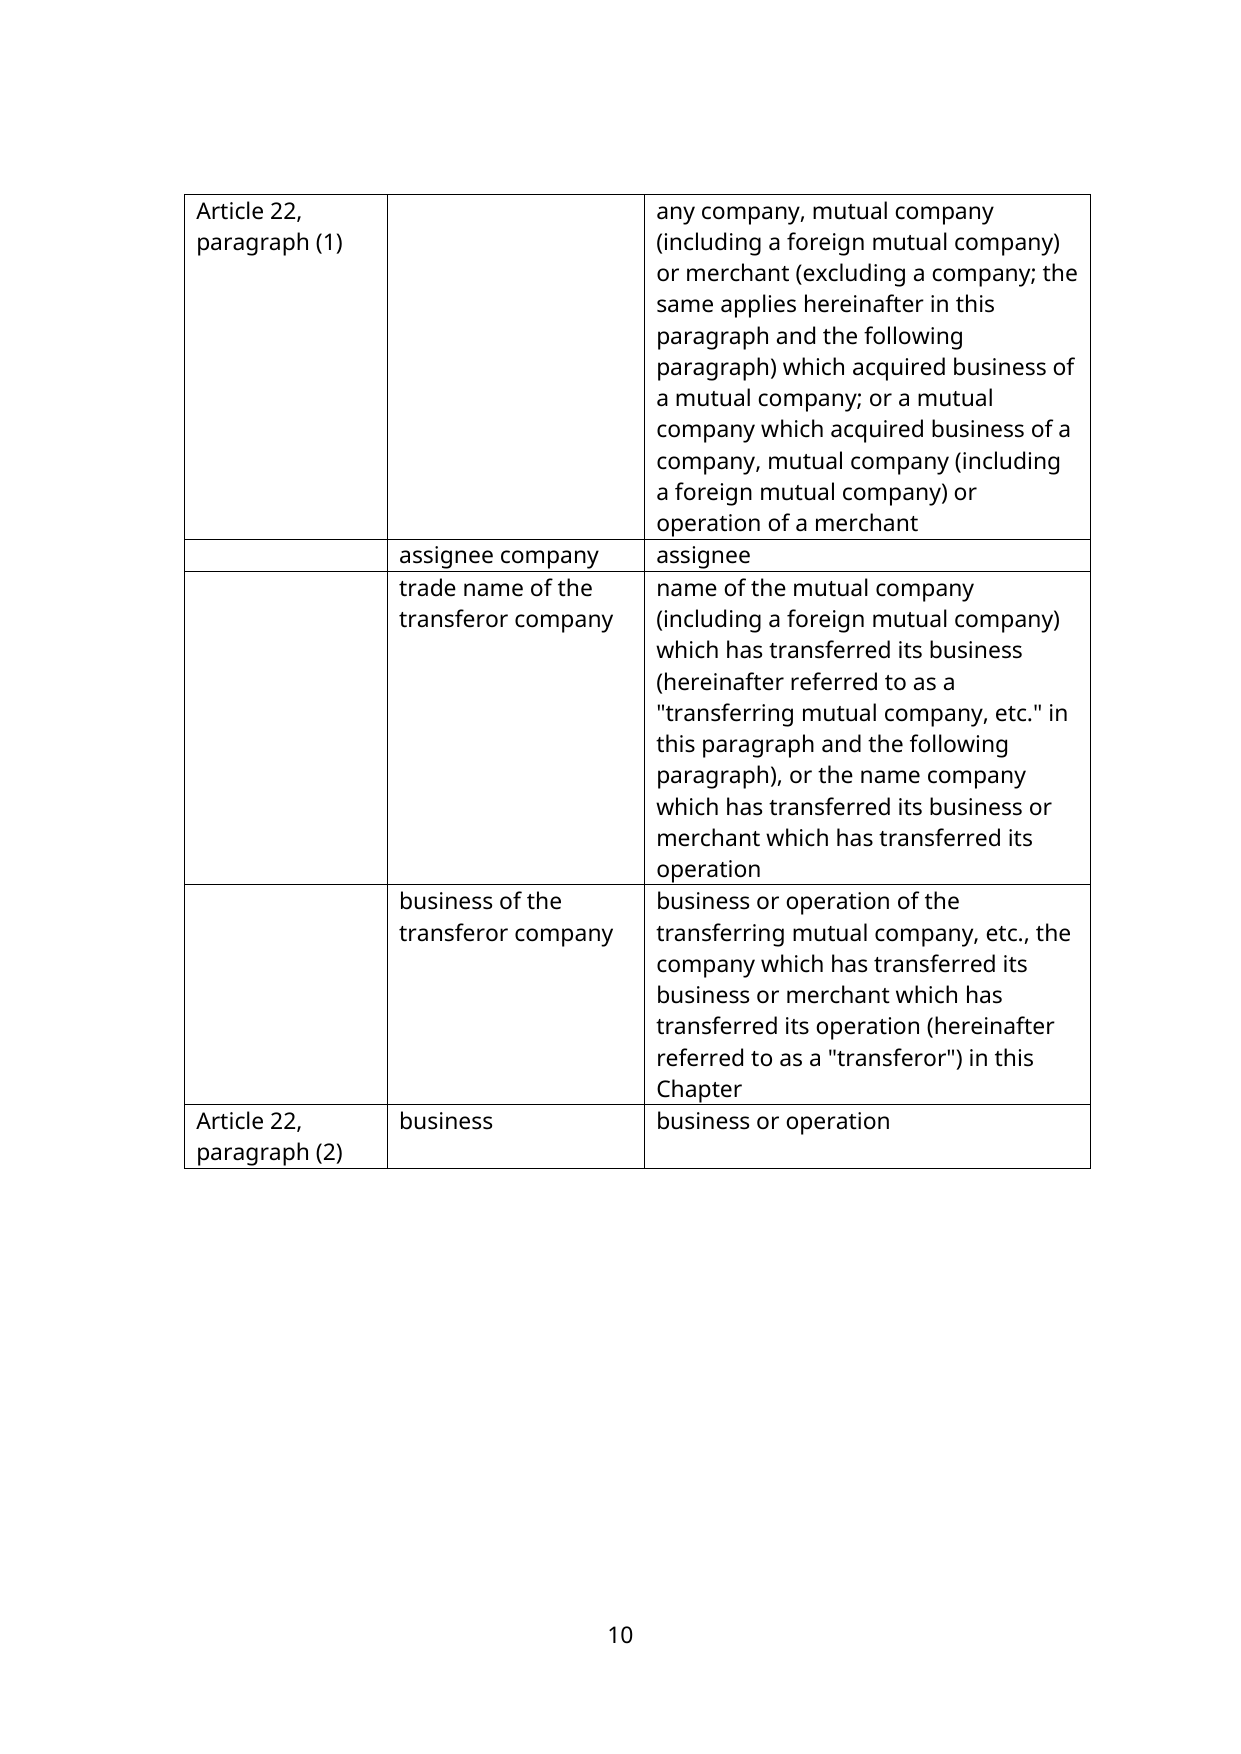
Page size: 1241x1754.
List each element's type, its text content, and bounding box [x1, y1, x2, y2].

table_cell trade name of the transferor company [388, 572, 644, 884]
table_cell assignee [645, 540, 1090, 571]
table_cell [185, 885, 387, 1104]
table_cell Article 22, paragraph (1) [185, 195, 387, 538]
table_cell business of the transferor company [388, 885, 644, 1104]
table_cell [185, 540, 387, 571]
table_cell business or operation [645, 1105, 1090, 1168]
table_cell any company, mutual company (including a foreign mutual company) or merchant (excluding a company; the same applies hereinafter in this paragraph and the following paragraph) which acquired business of a mutual company; or a mutual company which acquired business of a company, mutual company (including a foreign mutual company) or operation of a merchant [645, 195, 1090, 538]
table_cell name of the mutual company (including a foreign mutual company) which has transferred its business (hereinafter referred to as a "transferring mutual company, etc." in this paragraph and the following paragraph), or the name company which has transferred its business or merchant which has transferred its operation [645, 572, 1090, 884]
table_cell [185, 572, 387, 884]
table_cell business [388, 1105, 644, 1168]
table_cell Article 22, paragraph (2) [185, 1105, 387, 1168]
table_cell assignee company [388, 540, 644, 571]
table_cell business or operation of the transferring mutual company, etc., the company which has transferred its business or merchant which has transferred its operation (hereinafter referred to as a "transferor") in this Chapter [645, 885, 1090, 1104]
table_cell [388, 195, 644, 538]
